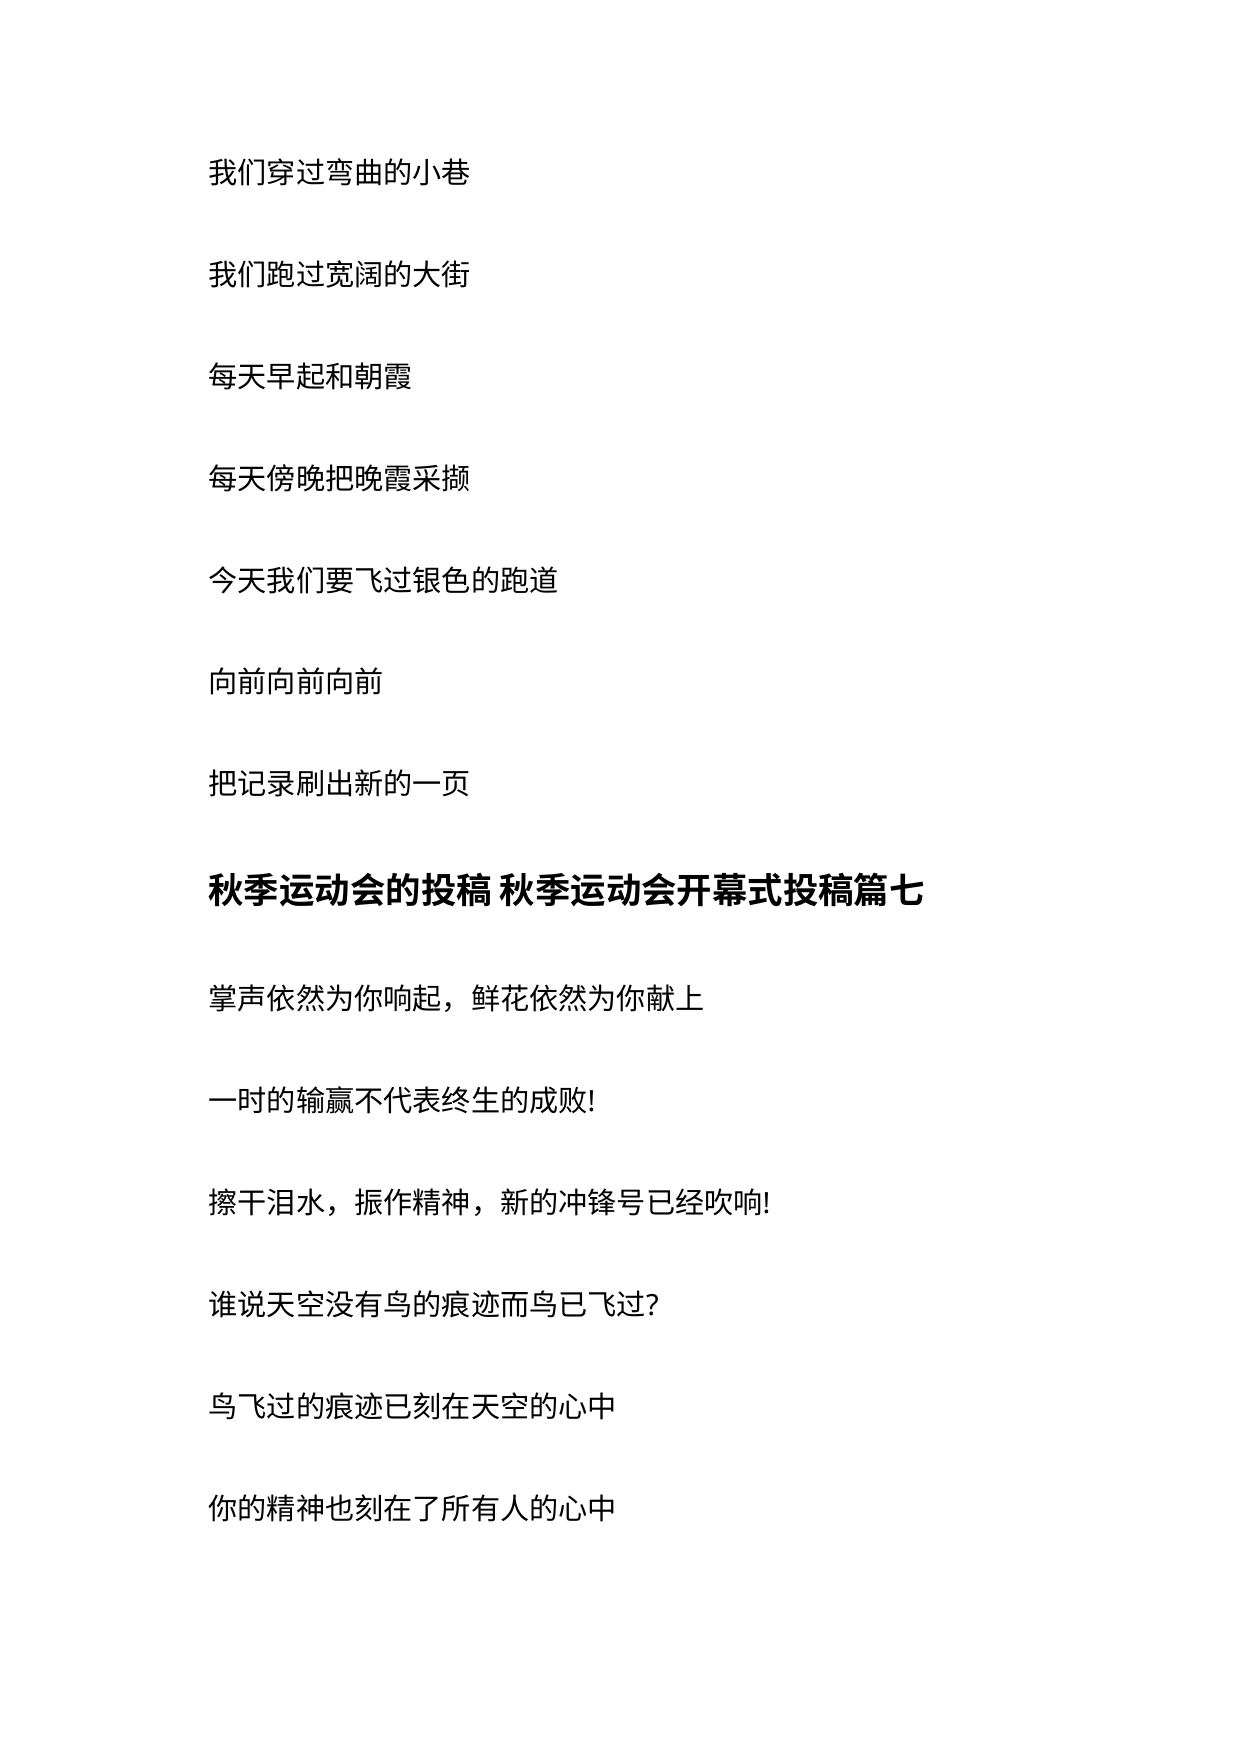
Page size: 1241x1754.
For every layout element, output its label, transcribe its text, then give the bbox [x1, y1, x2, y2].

text 秋季运动会的投稿 秋季运动会开幕式投稿篇七 [150, 862, 1090, 914]
text 今天我们要飞过银色的跑道 [150, 557, 1090, 599]
text 我们穿过弯曲的小巷 [150, 150, 1090, 192]
text 每天傍晚把晚霞采撷 [150, 455, 1090, 498]
text 鸟飞过的痕迹已刻在天空的心中 [150, 1383, 1090, 1426]
text 掌声依然为你响起，鲜花依然为你献上 [150, 976, 1090, 1018]
text 擦干泪水，振作精神，新的冲锋号已经吹响! [150, 1179, 1090, 1222]
text 谁说天空没有鸟的痕迹而鸟已飞过? [150, 1282, 1090, 1324]
text 一时的输赢不代表终生的成败! [150, 1078, 1090, 1120]
text 每天早起和朝霞 [150, 353, 1090, 396]
text 向前向前向前 [150, 659, 1090, 701]
text 你的精神也刻在了所有人的心中 [150, 1485, 1090, 1528]
text 把记录刷出新的一页 [150, 761, 1090, 803]
text 我们跑过宽阔的大街 [150, 252, 1090, 294]
